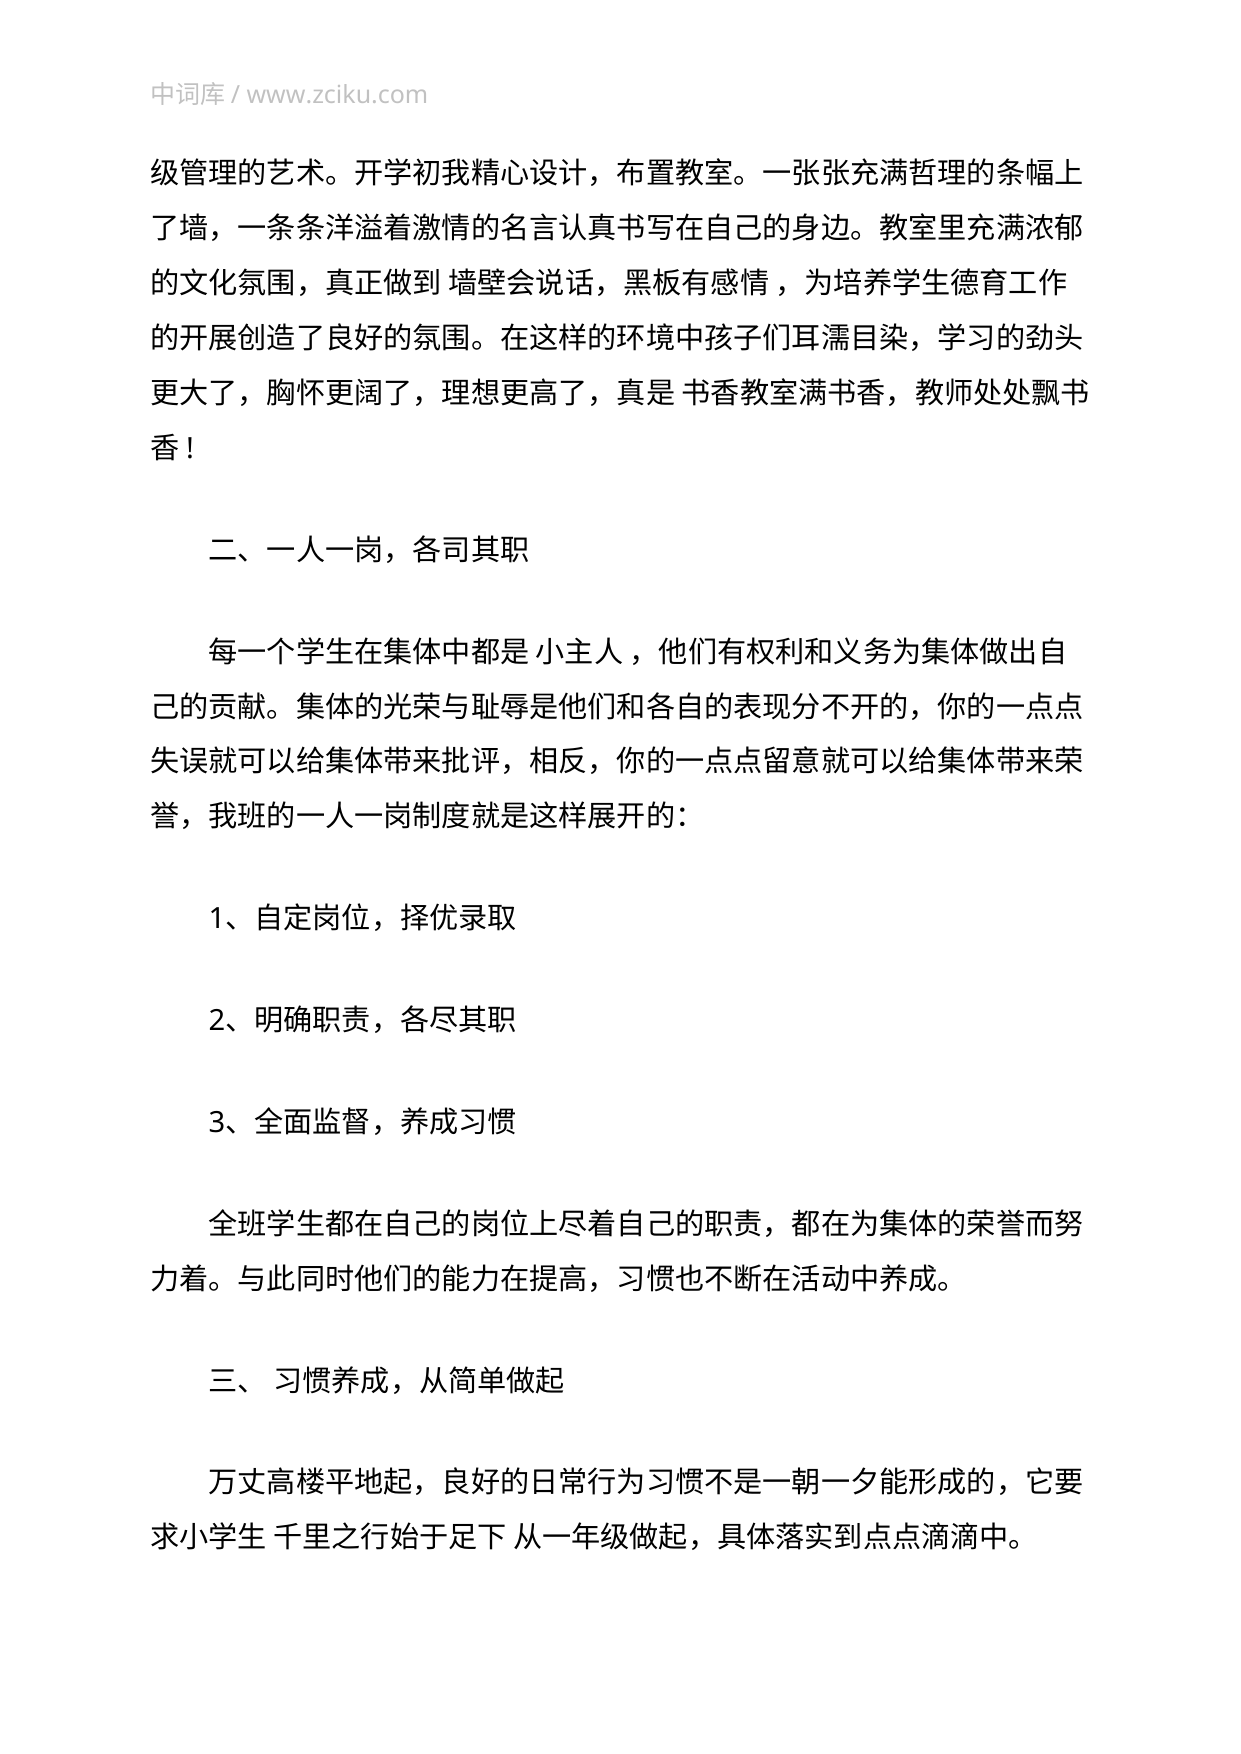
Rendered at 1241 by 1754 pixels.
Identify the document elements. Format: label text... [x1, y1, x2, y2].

text 三、 习惯养成，从简单做起 [150, 1357, 1090, 1399]
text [150, 150, 1090, 467]
text 全班学生都在自己的岗位上尽着自己的职责，都在为集体的荣誉而努力着。与此同时他们的能力在提高，习惯也不断在活动中养成。 [150, 1201, 1090, 1298]
text 万丈高楼平地起，良好的日常行为习惯不是一朝一夕能形成的，它要求小学生 千里之行始于足下 从一年级做起，具体落实到点点滴滴中。 [150, 1459, 1090, 1556]
text 每一个学生在集体中都是 小主人 ，他们有权利和义务为集体做出自己的贡献。集体的光荣与耻辱是他们和各自的表现分不开的，你的一点点失误就可以给集体带来批评，相反，你的一点点留意就可以给集体带来荣誉，我班的一人一岗制度就是这样展开的： [150, 628, 1090, 835]
text 1、自定岗位，择优录取 [150, 895, 1090, 937]
text 3、全面监督，养成习惯 [150, 1099, 1090, 1141]
text 二、一人一岗，各司其职 [150, 526, 1090, 569]
text 2、明确职责，各尽其职 [150, 997, 1090, 1039]
